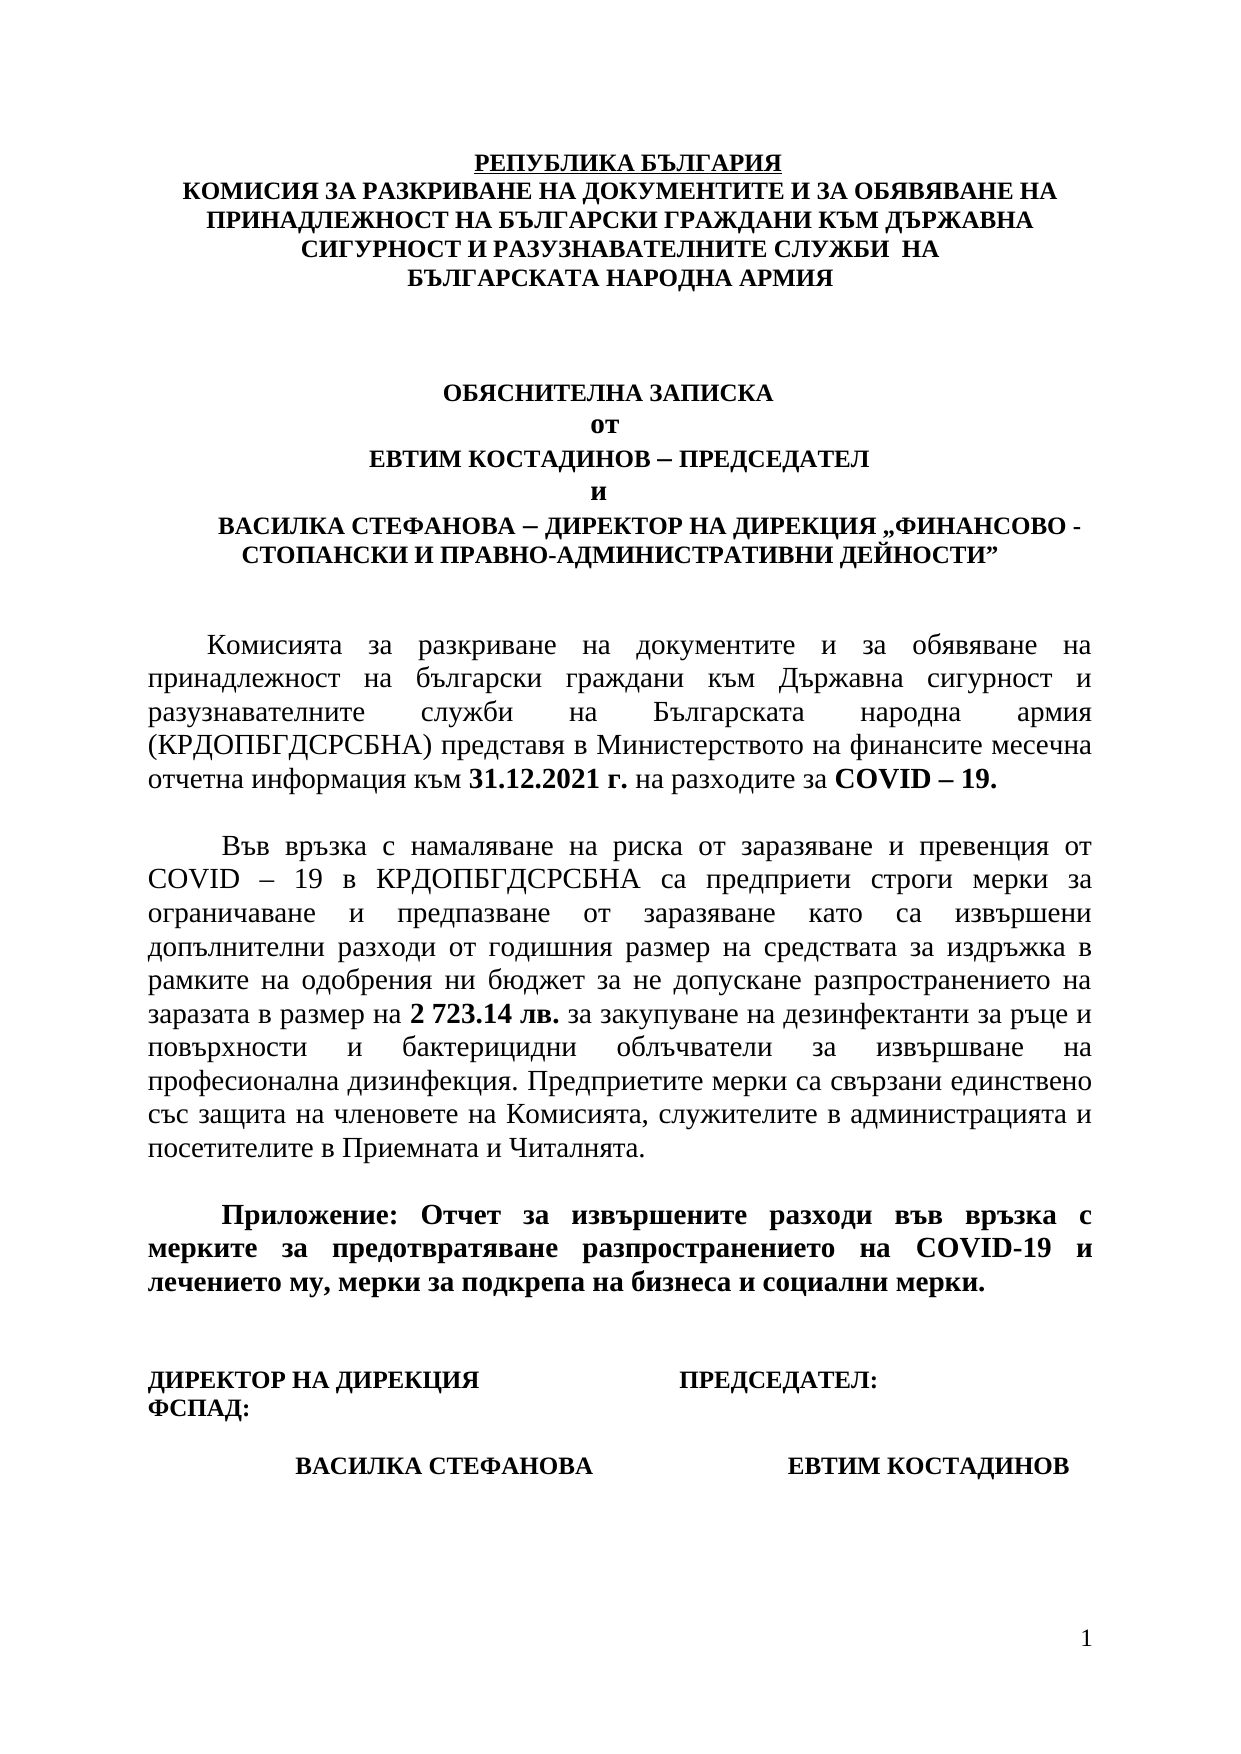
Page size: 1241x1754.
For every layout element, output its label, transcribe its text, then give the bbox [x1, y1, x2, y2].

text и [516, 473, 1093, 507]
text Приложение: Отчет за извършените разходи във връзка с мерките за предотвратяване разпространението на COVID-19 и лечението му, мерки за подкрепа на бизнеса и социални мерки. [148, 1197, 1093, 1298]
text ОБЯСНИТЕЛНА ЗАПИСКА [369, 378, 1093, 406]
text ЕВТИМ КОСТАДИНОВ – ПРЕДСЕДАТЕЛ [295, 440, 1093, 473]
text Комисията за разкриване на документите и за обявяване на принадлежност на български граждани към Държавна сигурност и разузнавателните служби на Българската народна армия (КРДОПБГДСРСБНА) представя в Министерството на финансите месечна отчетна информация към 31.12.2021 г. на разходите за COVID – 19. [148, 627, 1093, 794]
text БЪЛГАРСКАТА НАРОДНА АРМИЯ [148, 263, 1093, 291]
text Във връзка с намаляване на риска от заразяване и превенция от COVID – 19 в КРДОПБГДСРСБНА са предприети строги мерки за ограничаване и предпазване от заразяване като са извършени допълнителни разходи от годишния размер на средствата за издръжка в рамките на одобрения ни бюджет за не допускане разпространението на заразата в размер на 2 723.14 лв. за закупуване на дезинфектанти за ръце и повърхности и бактерицидни облъчватели за извършване на професионална дизинфекция. Предприетите мерки са свързани единствено със защита на членовете на Комисията, служителите в администрацията и посетителите в Приемната и Читалнята. [148, 828, 1093, 1163]
text КОМИСИЯ ЗА РАЗКРИВАНЕ НА ДОКУМЕНТИТЕ И ЗА ОБЯВЯВАНЕ НА ПРИНАДЛЕЖНОСТ НА БЪЛГАРСКИ ГРАЖДАНИ КЪМ ДЪРЖАВНА СИГУРНОСТ И РАЗУЗНАВАТЕЛНИТЕ СЛУЖБИ НА [148, 176, 1093, 263]
text РЕПУБЛИКА БЪЛГАРИЯ [295, 148, 1093, 176]
text ФСПАД: [148, 1393, 1093, 1422]
text от [516, 406, 1093, 440]
text ВАСИЛКА СТЕФАНОВА ЕВТИМ КОСТАДИНОВ [148, 1451, 1093, 1480]
text ВАСИЛКА СТЕФАНОВА – ДИРЕКТОР НА ДИРЕКЦИЯ „ФИНАНСОВО - СТОПАНСКИ И ПРАВНО-АДМИНИСТРАТИВНИ ДЕЙНОСТИ” [148, 507, 1093, 569]
text ДИРЕКТОР НА ДИРЕКЦИЯ ПРЕДСЕДАТЕЛ: [148, 1365, 1093, 1393]
